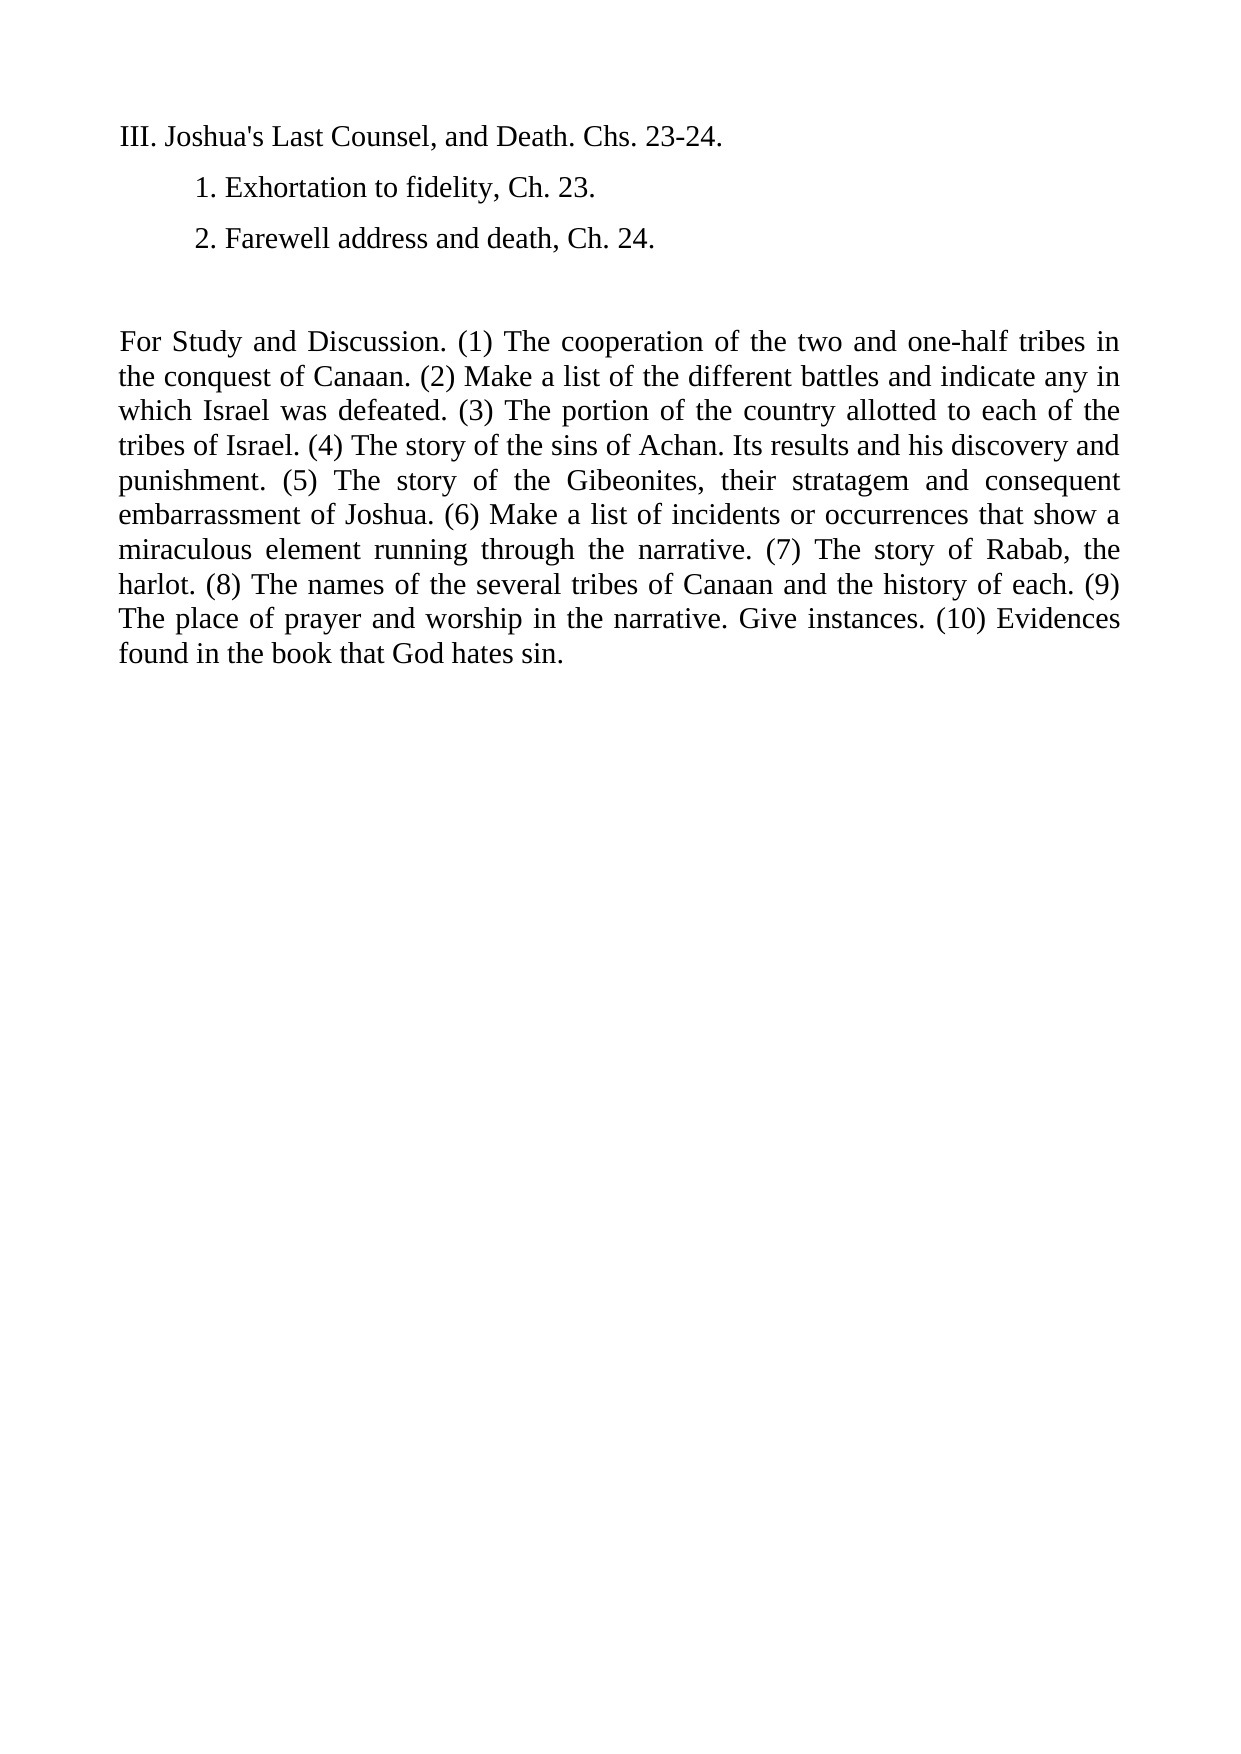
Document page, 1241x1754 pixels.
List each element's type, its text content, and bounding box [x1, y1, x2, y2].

text For Study and Discussion. (1) The cooperation of the two and one-half tribes in the conquest of Canaan. (2) Make a list of the different battles and indicate any in which Israel was defeated. (3) The portion of the country allotted to each of the tribes of Israel. (4) The story of the sins of Achan. Its results and his discovery and punishment. (5) The story of the Gibeonites, their stratagem and consequent embarrassment of Joshua. (6) Make a list of incidents or occurrences that show a miraculous element running through the narrative. (7) The story of Rabab, the harlot. (8) The names of the several tribes of Canaan and the history of each. (9) The place of prayer and worship in the narrative. Give instances. (10) Evidences found in the book that God hates sin. [118, 323, 1122, 670]
text III. Joshua's Last Counsel, and Death. Chs. 23-24. [118, 118, 1122, 153]
text 1. Exhortation to fidelity, Ch. 23. [193, 169, 1047, 204]
text 2. Farewell address and death, Ch. 24. [193, 221, 1047, 255]
